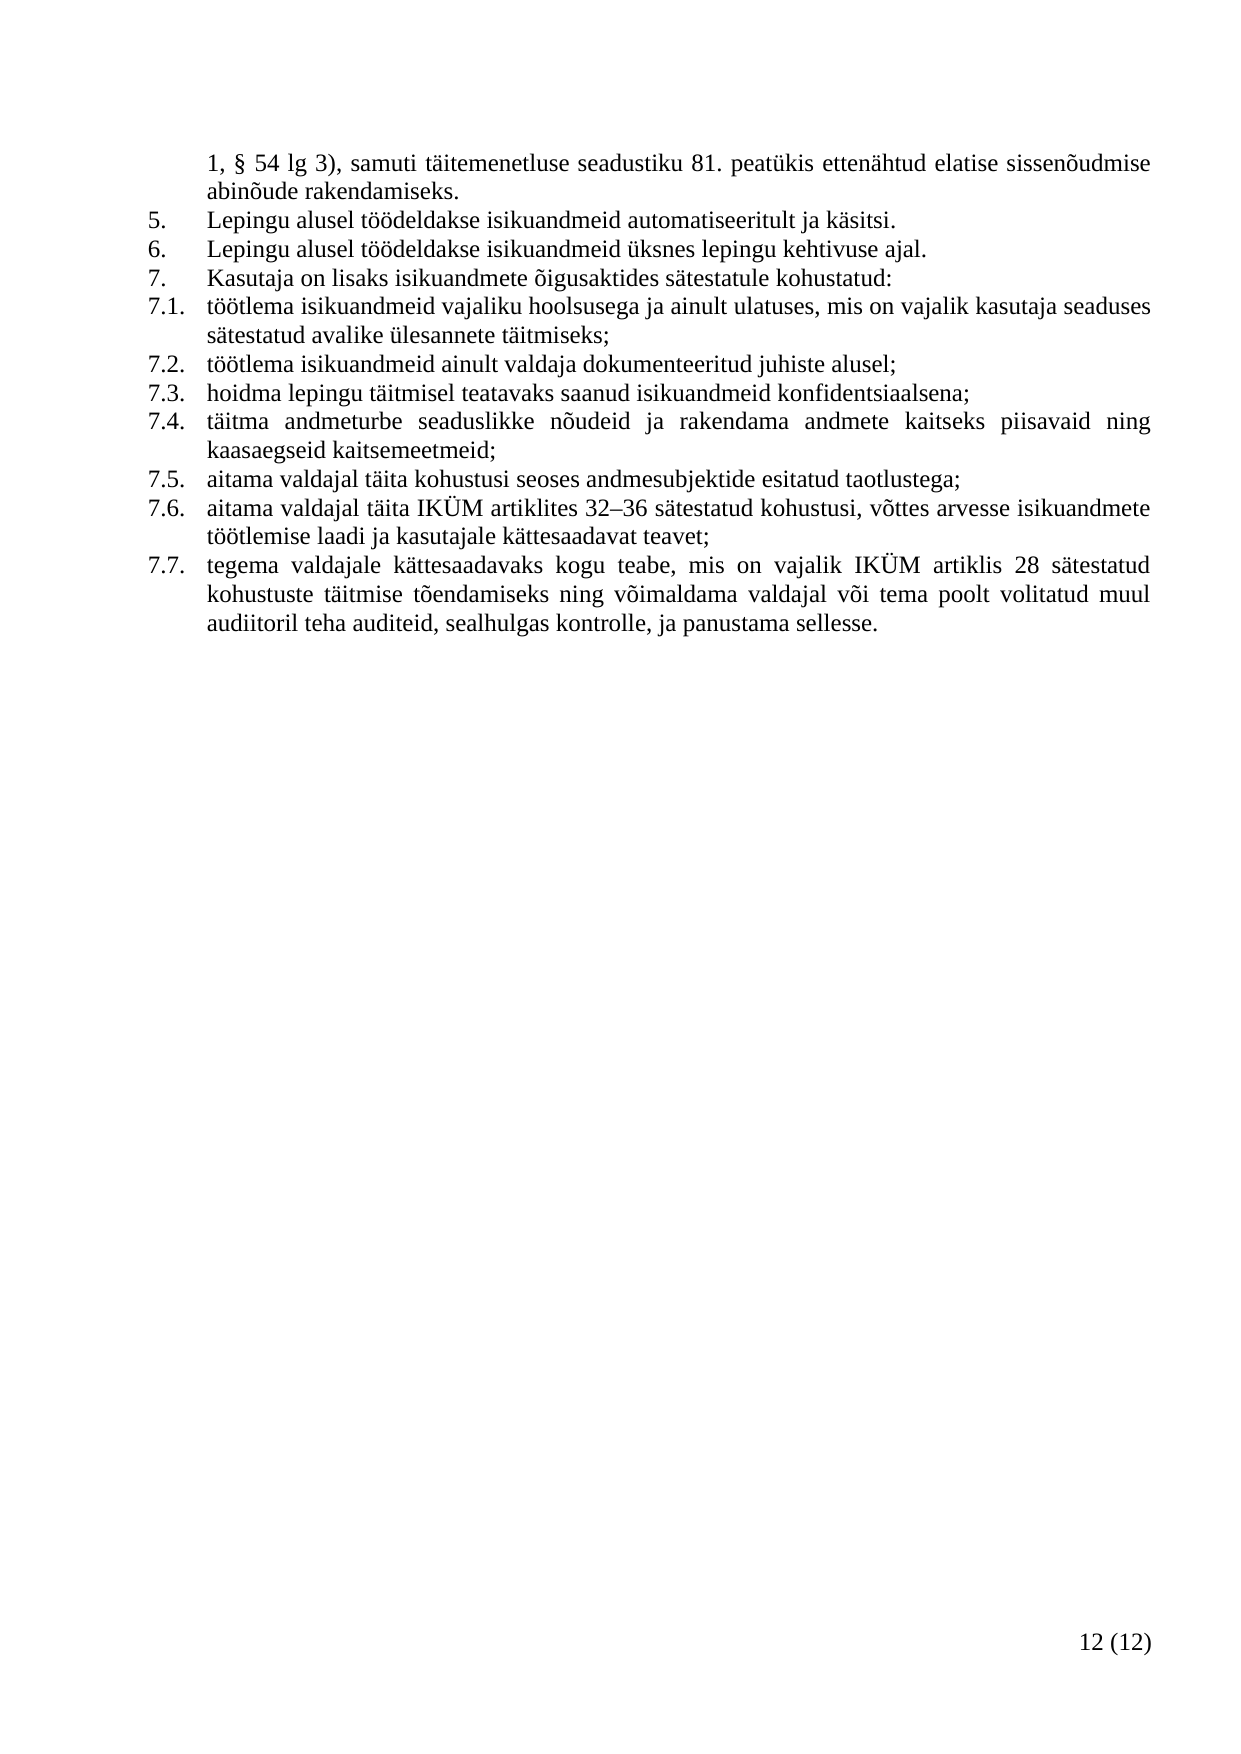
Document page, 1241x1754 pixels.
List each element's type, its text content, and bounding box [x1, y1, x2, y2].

list hoidma lepingu täitmisel teatavaks saanud isikuandmeid konfidentsiaalsena; [148, 378, 1152, 406]
list Lepingu alusel töödeldakse isikuandmeid . [148, 205, 1152, 234]
list tegema valdajale kättesaadavaks kogu teabe, mis on vajalik IKÜM artiklis 28 sätestatud kohustuste täitmise tõendamiseks ning võimaldama valdajal või tema poolt volitatud muul audiitoril teha auditeid, sealhulgas kontrolle, ja panustama sellesse. [148, 550, 1152, 636]
list aitama valdajal täita IKÜM artiklites 32–36 sätestatud kohustusi, võttes arvesse isikuandmete töötlemise laadi ja kasutajale kättesaadavat teavet; [148, 493, 1152, 550]
list Kasutaja on lisaks isikuandmete õigusaktides sätestatule kohustatud: [148, 263, 1152, 291]
list töötlema isikuandmeid ainult valdaja dokumenteeritud juhiste alusel; [148, 349, 1152, 378]
list Lepingu alusel töödeldakse isikuandmeid üksnes lepingu kehtivuse ajal. [148, 234, 1152, 263]
list aitama valdajal täita kohustusi seoses andmesubjektide esitatud taotlustega; [148, 464, 1152, 493]
list töötlema isikuandmeid vajaliku hoolsusega ja ainult ulatuses, mis on vajalik kasutaja seaduses sätestatud avalike ülesannete täitmiseks; [148, 291, 1152, 349]
list täitma andmeturbe seaduslikke nõudeid ja rakendama andmete kaitseks piisavaid ning kaasaegseid kaitsemeetmeid; [148, 406, 1152, 464]
